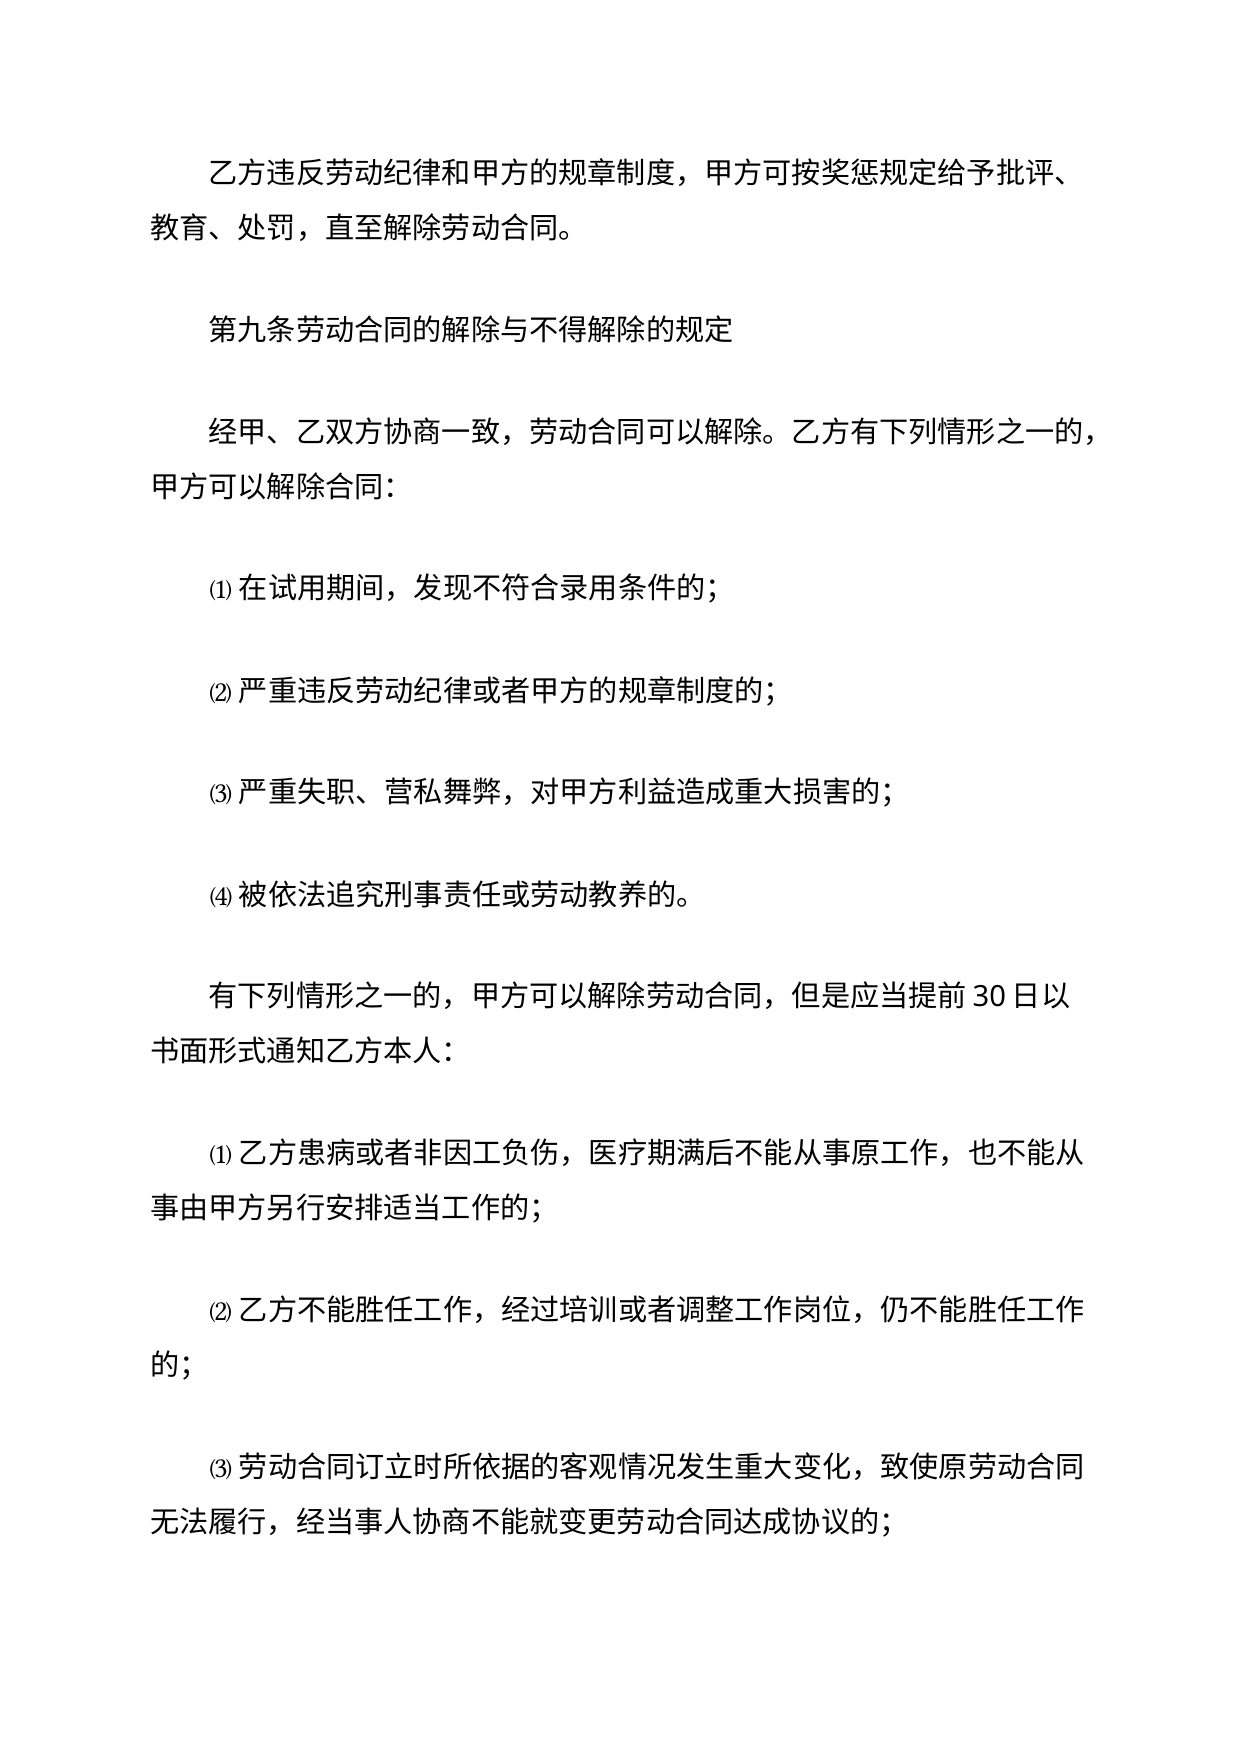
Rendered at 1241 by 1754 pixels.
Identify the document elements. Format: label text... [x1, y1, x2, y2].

text ⑶严重失职、营私舞弊，对甲方利益造成重大损害的； [150, 769, 1090, 811]
text 第九条劳动合同的解除与不得解除的规定 [150, 307, 1090, 349]
text 乙方违反劳动纪律和甲方的规章制度，甲方可按奖惩规定给予批评、教育、处罚，直至解除劳动合同。 [150, 150, 1090, 247]
text ⑴在试用期间，发现不符合录用条件的； [150, 565, 1090, 607]
text ⑷被依法追究刑事责任或劳动教养的。 [150, 871, 1090, 913]
text ⑴乙方患病或者非因工负伤，医疗期满后不能从事原工作，也不能从事由甲方另行安排适当工作的； [150, 1130, 1090, 1227]
text ⑶劳动合同订立时所依据的客观情况发生重大变化，致使原劳动合同无法履行，经当事人协商不能就变更劳动合同达成协议的； [150, 1443, 1090, 1541]
text ⑵严重违反劳动纪律或者甲方的规章制度的； [150, 667, 1090, 709]
text 有下列情形之一的，甲方可以解除劳动合同，但是应当提前30日以书面形式通知乙方本人： [150, 973, 1090, 1070]
text ⑵乙方不能胜任工作，经过培训或者调整工作岗位，仍不能胜任工作的； [150, 1287, 1090, 1384]
text 经甲、乙双方协商一致，劳动合同可以解除。乙方有下列情形之一的，甲方可以解除合同： [150, 408, 1090, 506]
